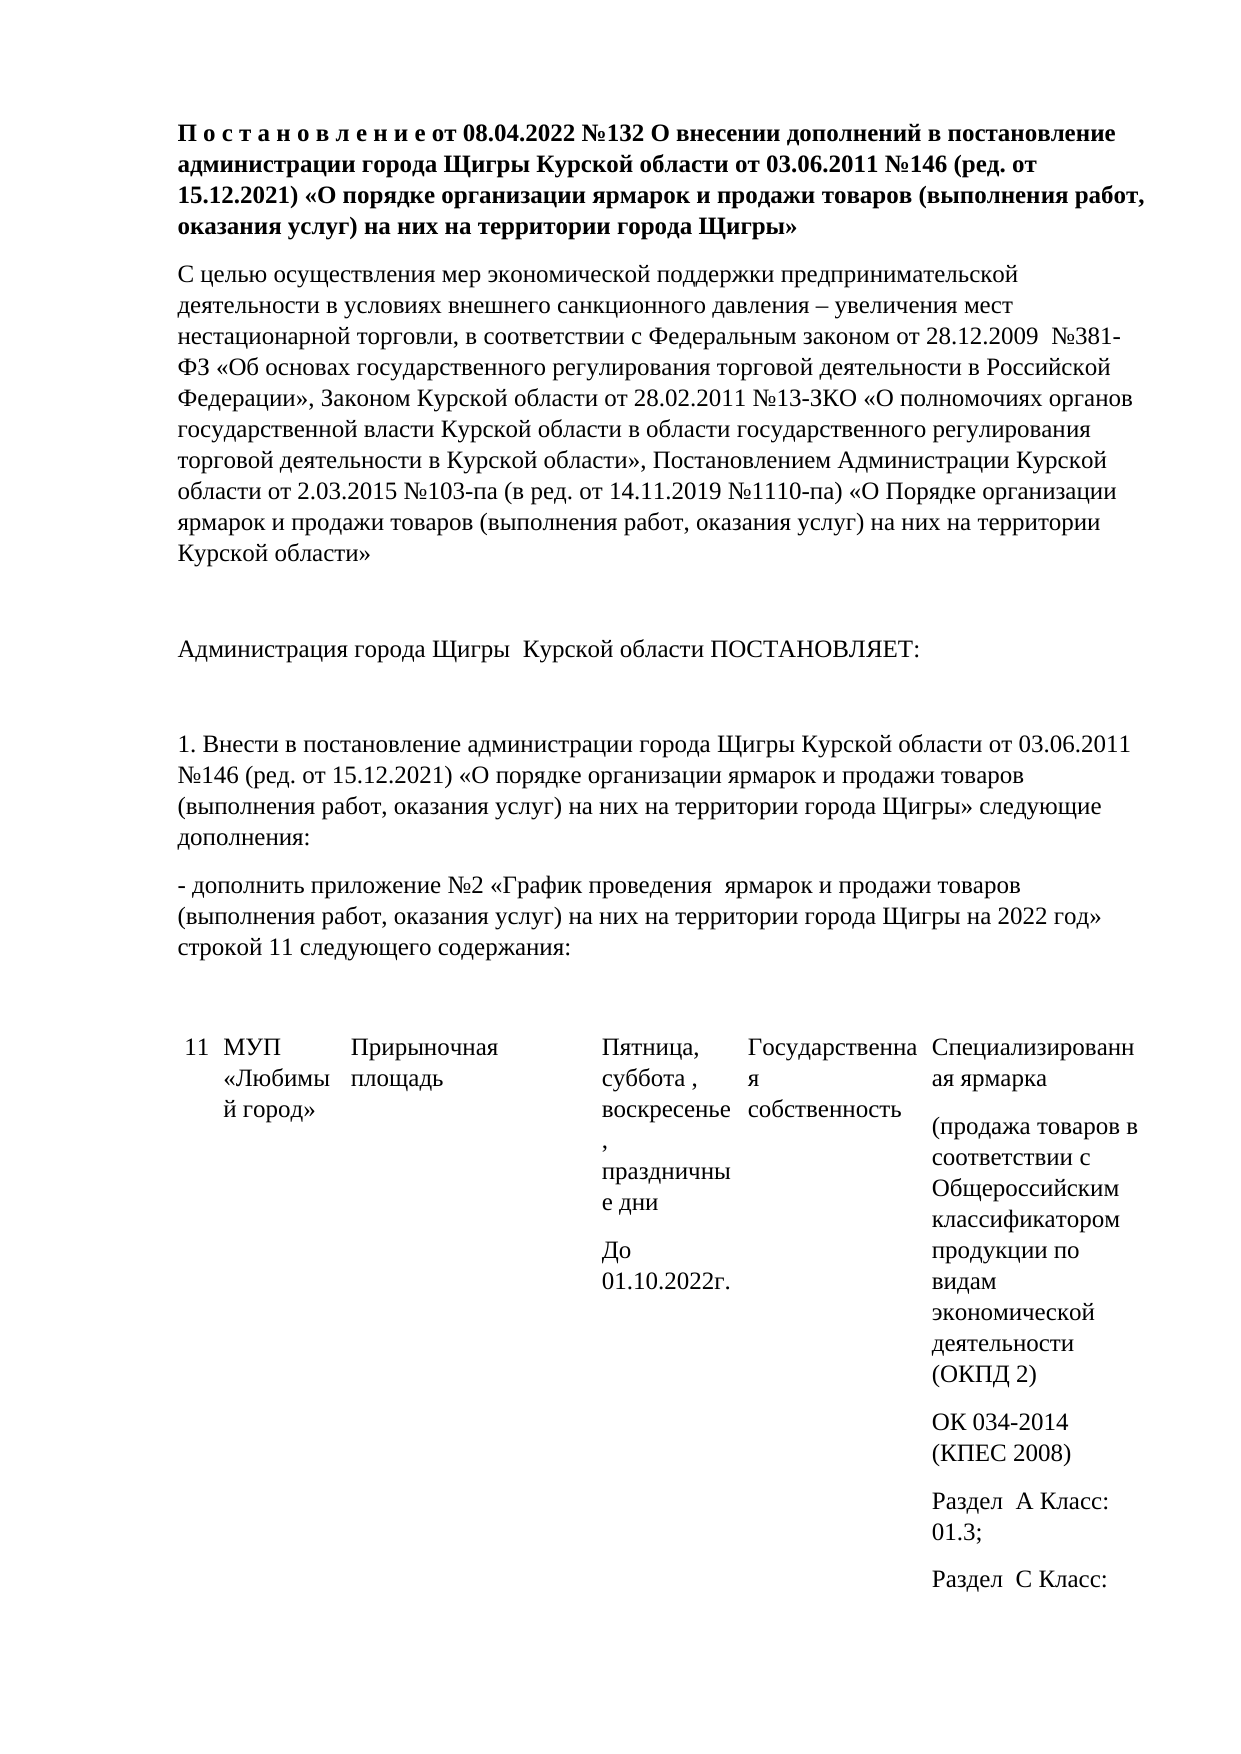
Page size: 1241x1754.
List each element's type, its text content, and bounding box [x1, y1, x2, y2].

table_header МУП «Любимый город» [218, 1029, 344, 1596]
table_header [926, 1029, 1150, 1596]
text Администрация города Щигры Курской области ПОСТАНОВЛЯЕТ: [177, 634, 1152, 662]
table_header 11 [179, 1029, 216, 1596]
table_header Прирыночная площадь [345, 1029, 595, 1596]
text П о с т а н о в л е н и е от 08.04.2022 №132 О внесении дополнений в постановление администрации города Щигры Курской области от 03.06.2011 №146 (ред. от 15.12.2021) «О порядке организации ярмарок и продажи товаров (выполнения работ, оказания услуг) на них на территории города Щигры» [177, 118, 1152, 240]
text С целью осуществления мер экономической поддержки предпринимательской деятельности в условиях внешнего санкционного давления – увеличения мест нестационарной торговли, в соответствии с Федеральным законом от 28.12.2009 №381-ФЗ «Об основах государственного регулирования торговой деятельности в Российской Федерации», Законом Курской области от 28.02.2011 №13-ЗКО «О полномочиях органов государственной власти Курской области в области государственного регулирования торговой деятельности в Курской области», Постановлением Администрации Курской области от 2.03.2015 №103-па (в ред. от 14.11.2019 №1110-па) «О Порядке организации ярмарок и продажи товаров (выполнения работ, оказания услуг) на них на территории Курской области» [177, 259, 1152, 567]
text 1. Внести в постановление администрации города Щигры Курской области от 03.06.2011 №146 (ред. от 15.12.2021) «О порядке организации ярмарок и продажи товаров (выполнения работ, оказания услуг) на них на территории города Щигры» следующие дополнения: [177, 729, 1152, 851]
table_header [742, 1029, 925, 1596]
text - дополнить приложение №2 «График проведения ярмарок и продажи товаров (выполнения работ, оказания услуг) на них на территории города Щигры на 2022 год» строкой 11 следующего содержания: [177, 870, 1152, 961]
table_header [596, 1029, 741, 1596]
